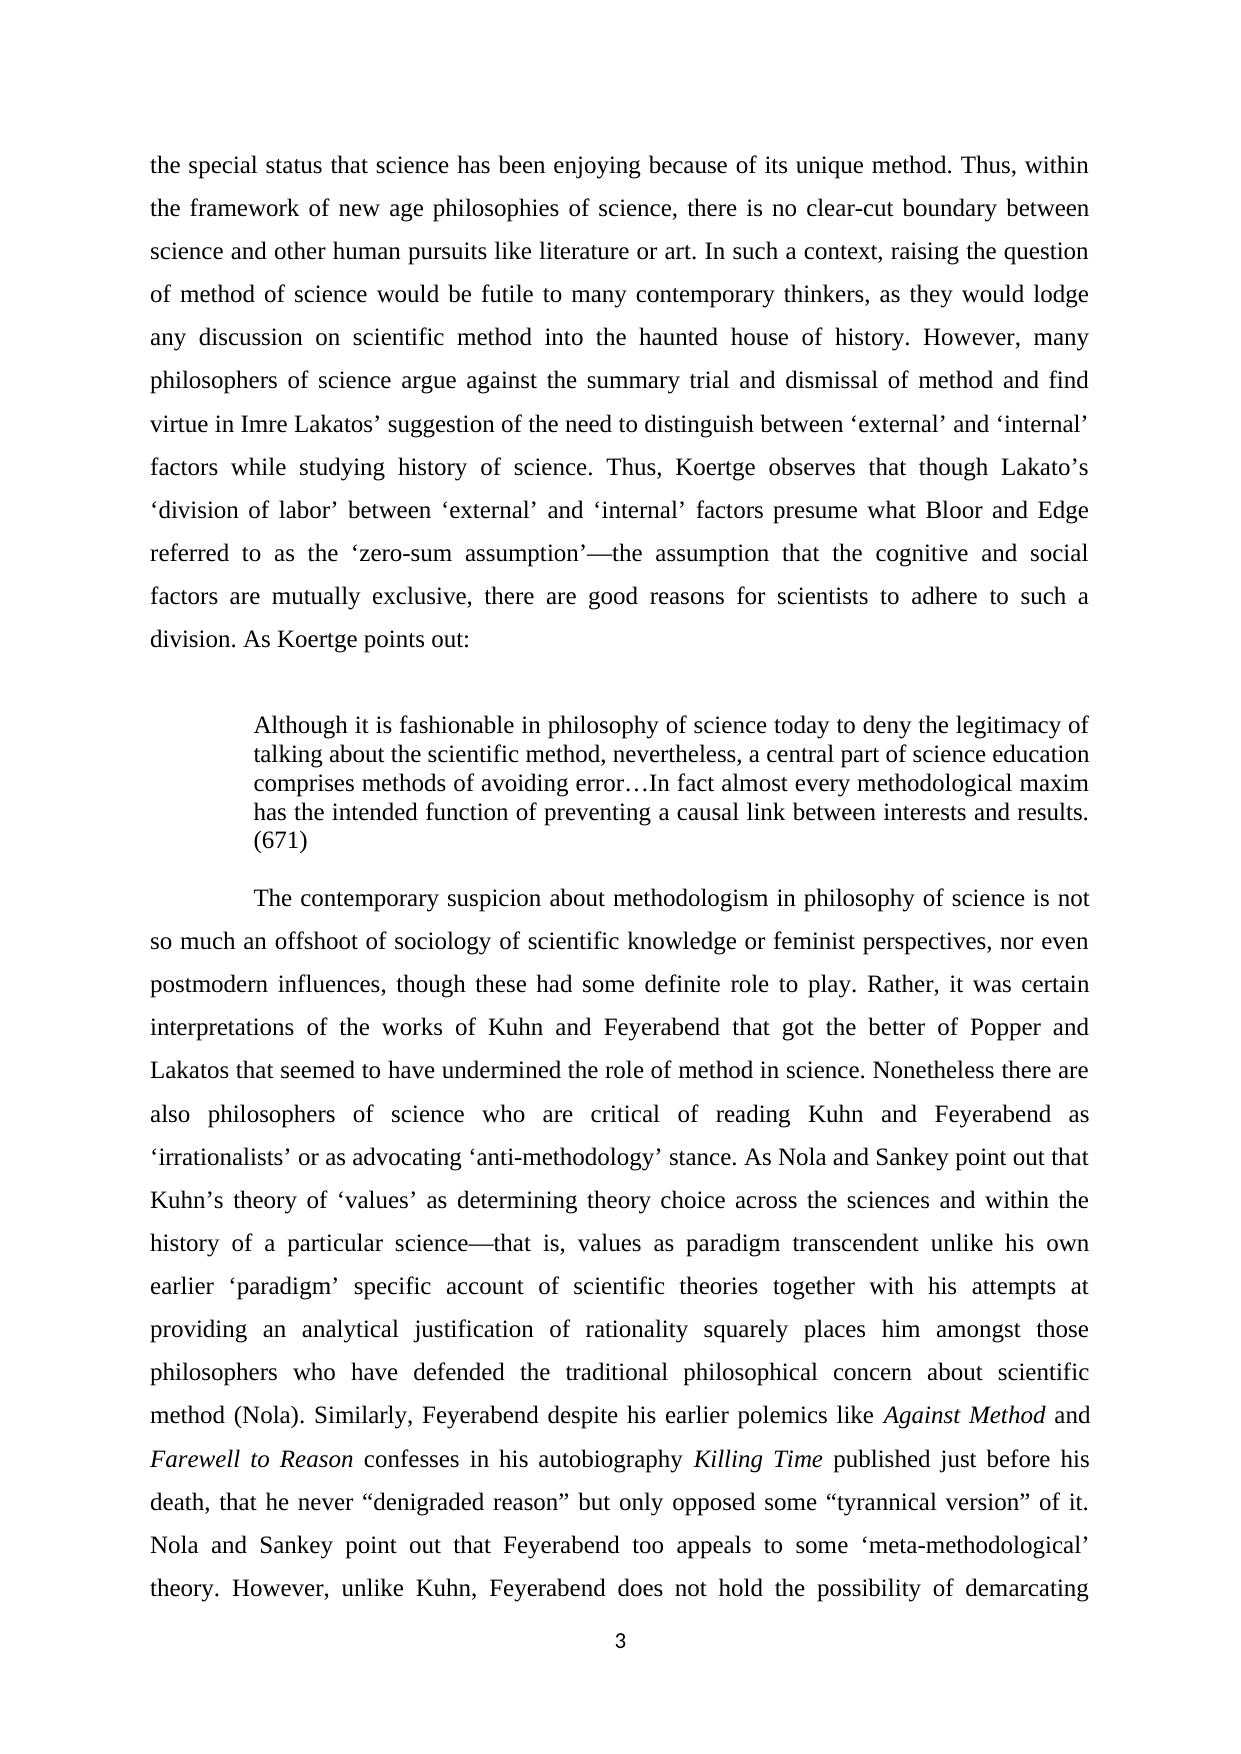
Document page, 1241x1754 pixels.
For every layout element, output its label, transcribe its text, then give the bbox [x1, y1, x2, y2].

text Although it is fashionable in philosophy of science today to deny the legitimacy of talking about the scientific method, nevertheless, a central part of science education comprises methods of avoiding error…In fact almost every methodological maxim has the intended function of preventing a causal link between interests and results.(671) [253, 711, 1090, 854]
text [150, 150, 1090, 653]
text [150, 883, 1090, 1602]
